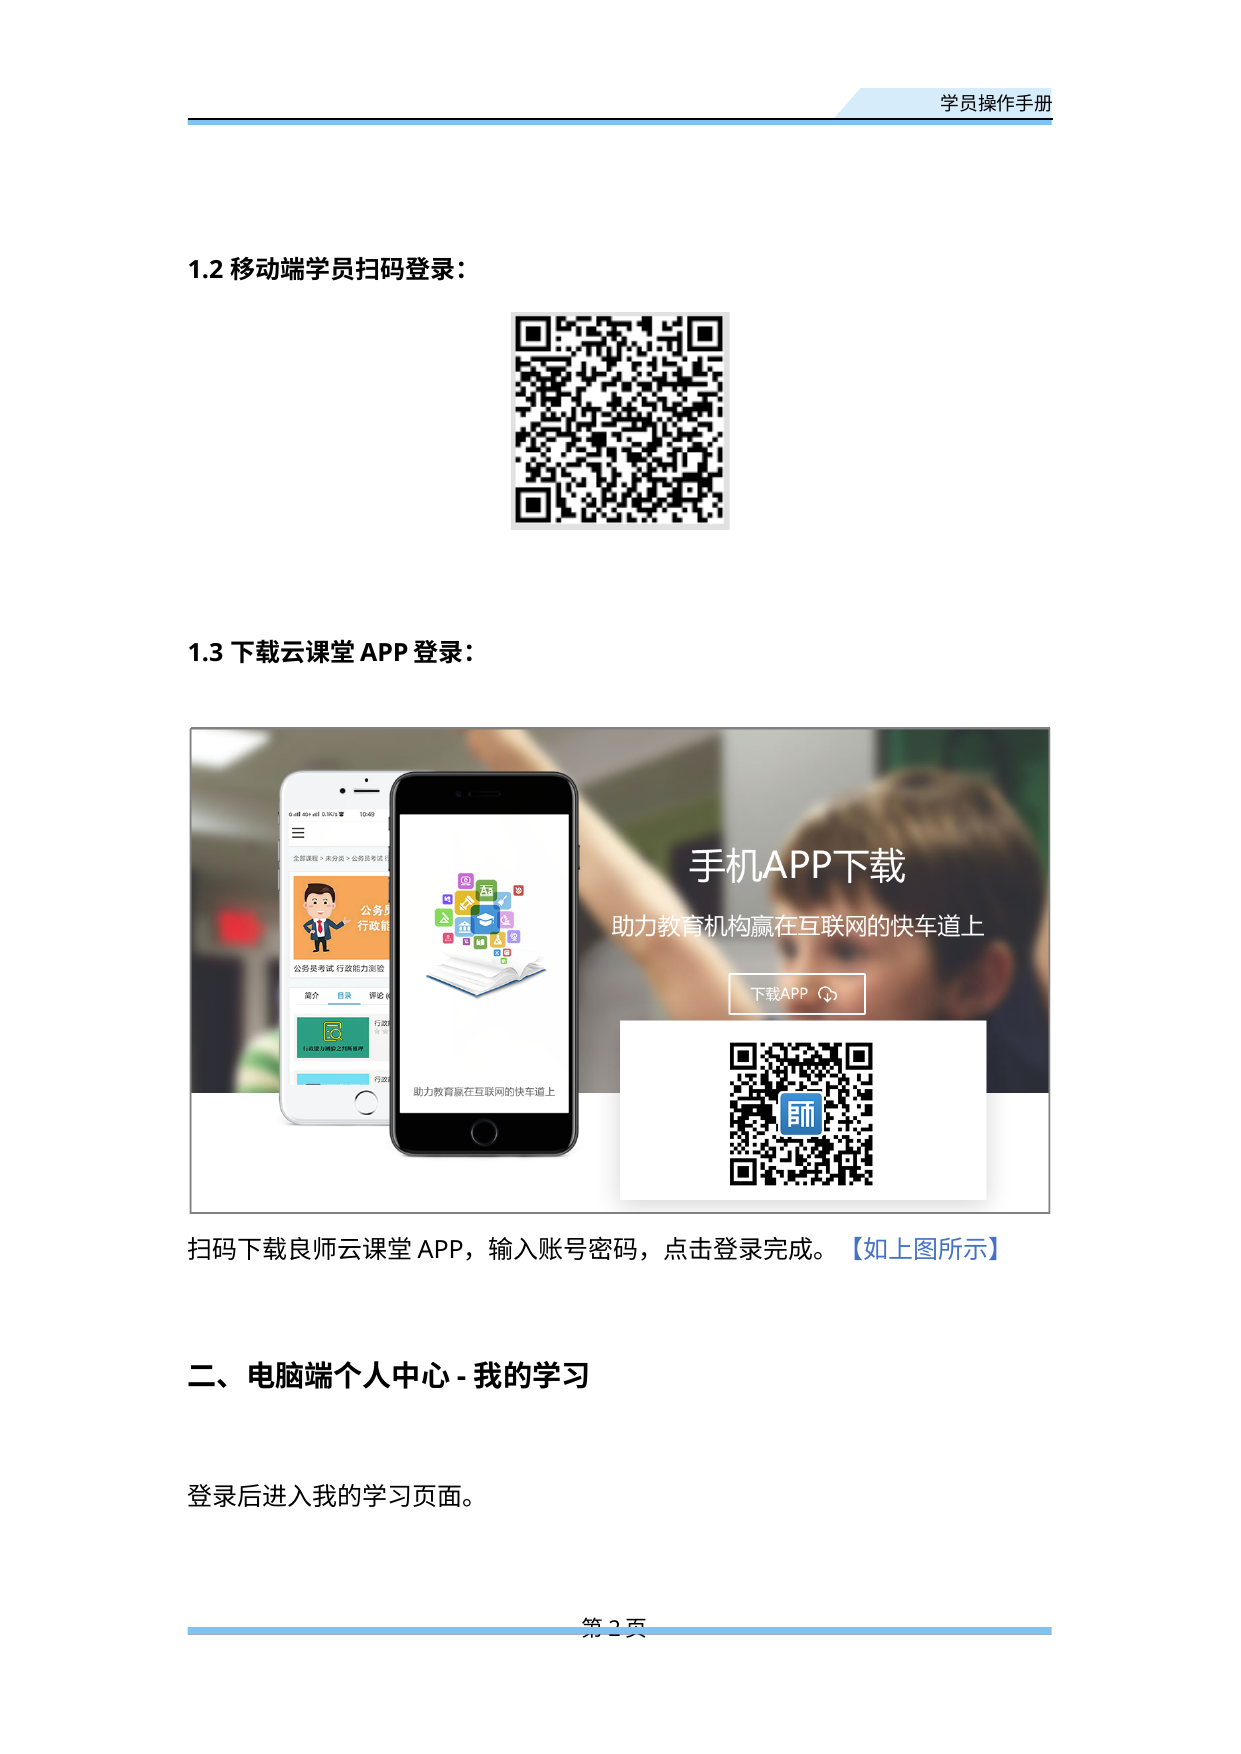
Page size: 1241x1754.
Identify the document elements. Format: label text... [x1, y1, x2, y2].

text 扫码下载良师云课堂APP，输入账号密码，点击登录完成。【如上图所示】 [187, 1215, 1053, 1280]
picture [187, 88, 1052, 125]
picture [189, 727, 1051, 1214]
subtitle 电脑端个人中心 - 我的学习 [187, 1341, 1053, 1406]
subtitle 1.2 移动端学员扫码登录： [187, 235, 1053, 300]
picture [187, 1627, 1052, 1635]
picture [510, 312, 730, 530]
subtitle 1.3 下载云课堂APP登录： [187, 618, 1053, 683]
text 登录后进入我的学习页面。 [187, 1462, 1053, 1527]
